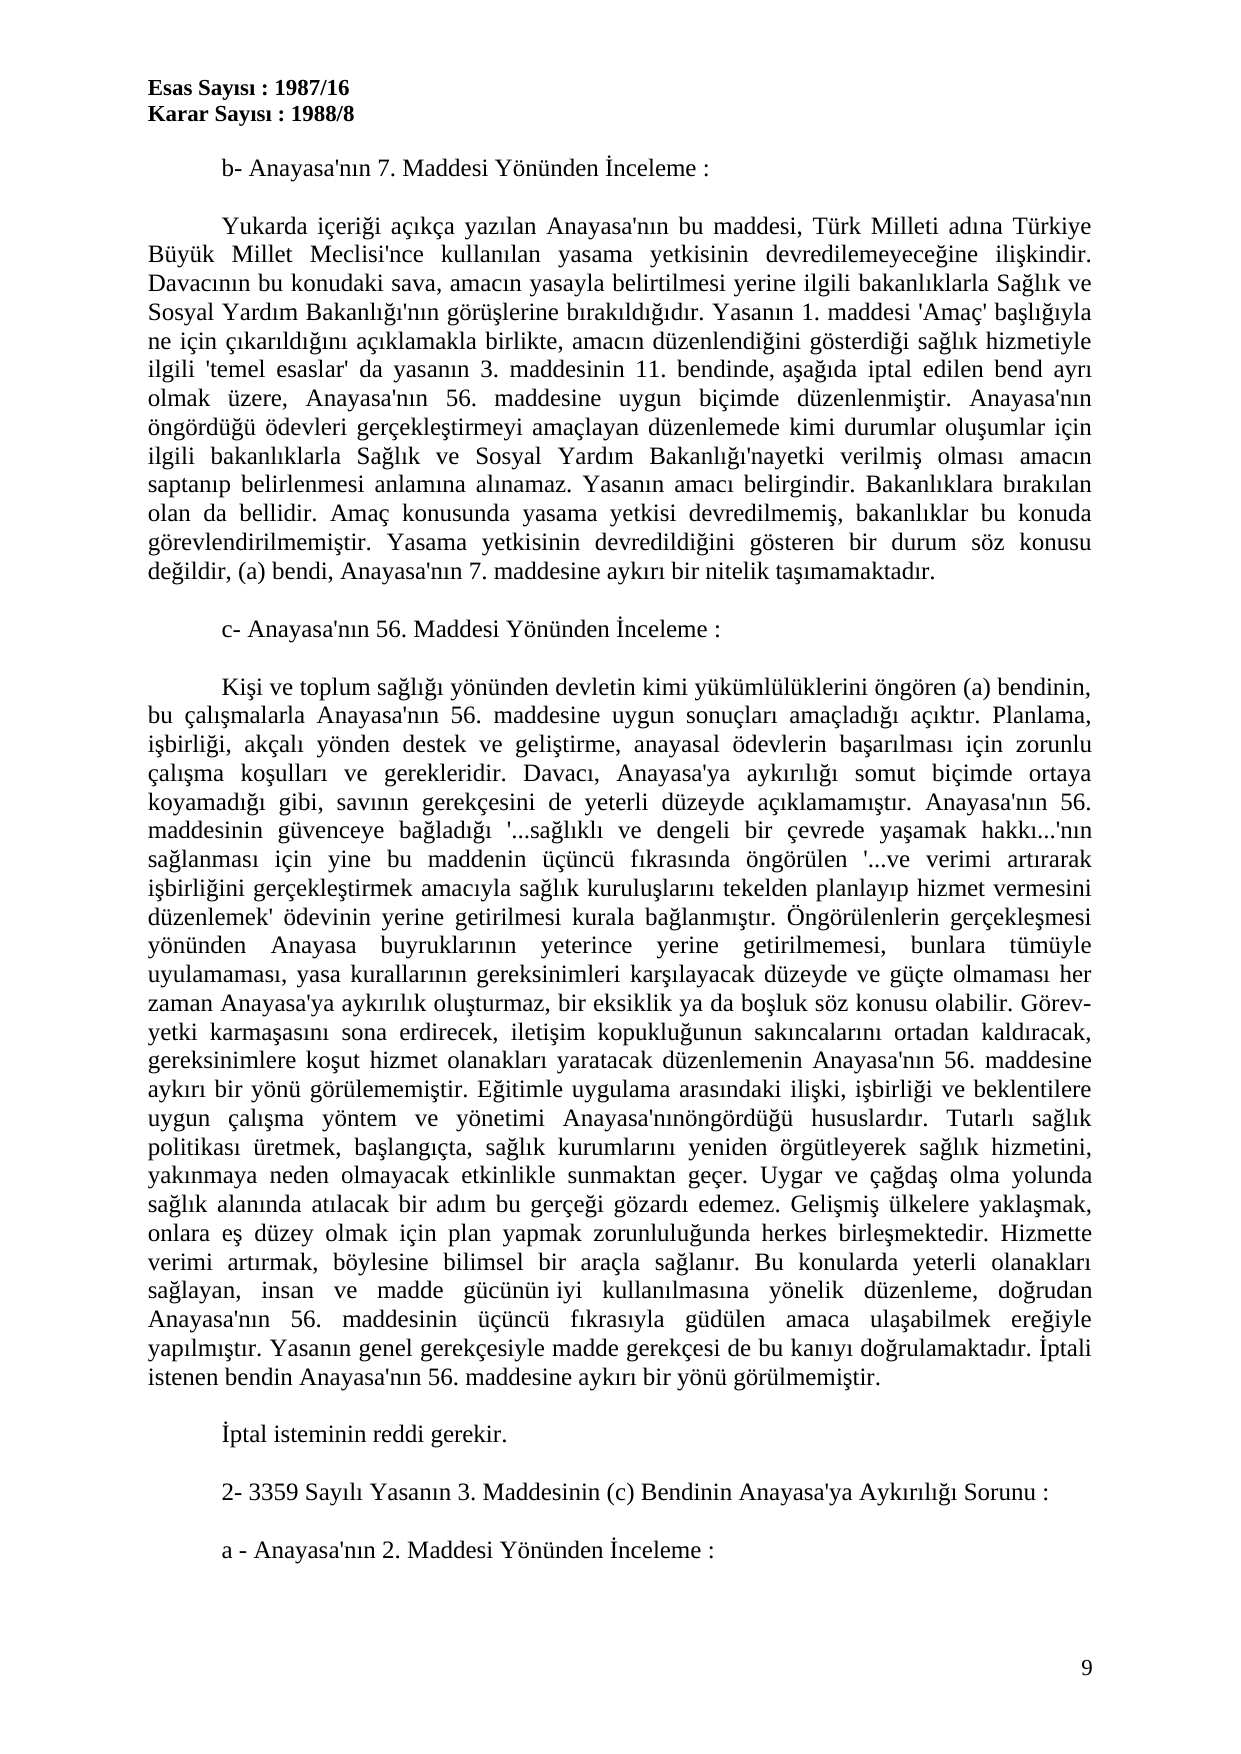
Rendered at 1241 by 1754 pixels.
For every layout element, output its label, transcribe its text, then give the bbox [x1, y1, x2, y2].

text 2- 3359 Sayılı Yasanın 3. Maddesinin (c) Bendinin Anayasa'ya Aykırılığı Sorunu : [148, 1477, 1093, 1506]
text İptal isteminin reddi gerekir. [148, 1419, 1093, 1448]
text c- Anayasa'nın 56. Maddesi Yönünden İnceleme : [148, 614, 1093, 642]
text Kişi ve toplum sağlığı yönünden devletin kimi yükümlülüklerini öngören (a) bendinin, bu çalışmalarla Anayasa'nın 56. maddesine uygun sonuçları amaçladığı açıktır. Planlama, işbirliği, akçalı yönden destek ve geliştirme, anayasal ödevlerin başarılması için zorunlu çalışma koşulları ve gerekleridir. Davacı, Anayasa'ya aykırılığı somut biçimde ortaya koyamadığı gibi, savının gerekçesini de yeterli düzeyde açıklamamıştır. Anayasa'nın 56. maddesinin güvenceye bağladığı '...sağlıklı ve dengeli bir çevrede yaşamak hakkı...'nın sağlanması için yine bu maddenin üçüncü fıkrasında öngörülen '...ve verimi artırarak işbirliğini gerçekleştirmek amacıyla sağlık kuruluşlarını tekelden planlayıp hizmet vermesini düzenlemek' ödevinin yerine getirilmesi kurala bağlanmıştır. Öngörülenlerin gerçekleşmesi yönünden Anayasa buyruklarının yeterince yerine getirilmemesi, bunlara tümüyle uyulamaması, yasa kurallarının gereksinimleri karşılayacak düzeyde ve güçte olmaması her zaman Anayasa'ya aykırılık oluşturmaz, bir eksiklik ya da boşluk söz konusu olabilir. Görev-yetki karmaşasını sona erdirecek, iletişim kopukluğunun sakıncalarını ortadan kaldıracak, gereksinimlere koşut hizmet olanakları yaratacak düzenlemenin Anayasa'nın 56. maddesine aykırı bir yönü görülememiştir. Eğitimle uygulama arasındaki ilişki, işbirliği ve beklentilere uygun çalışma yöntem ve yönetimi Anayasa'nınöngördüğü hususlardır. Tutarlı sağlık politikası üretmek, başlangıçta, sağlık kurumlarını yeniden örgütleyerek sağlık hizmetini, yakınmaya neden olmayacak etkinlikle sunmaktan geçer. Uygar ve çağdaş olma yolunda sağlık alanında atılacak bir adım bu gerçeği gözardı edemez. Gelişmiş ülkelere yaklaşmak, onlara eş düzey olmak için plan yapmak zorunluluğunda herkes birleşmektedir. Hizmette verimi artırmak, böylesine bilimsel bir araçla sağlanır. Bu konularda yeterli olanakları sağlayan, insan ve madde gücünün iyi kullanılmasına yönelik düzenleme, doğrudan Anayasa'nın 56. maddesinin üçüncü fıkrasıyla güdülen amaca ulaşabilmek ereğiyle yapılmıştır. Yasanın genel gerekçesiyle madde gerekçesi de bu kanıyı doğrulamaktadır. İptali istenen bendin Anayasa'nın 56. maddesine aykırı bir yönü görülmemiştir. [148, 672, 1093, 1390]
text b- Anayasa'nın 7. Maddesi Yönünden İnceleme : [148, 153, 1093, 182]
text a - Anayasa'nın 2. Maddesi Yönünden İnceleme : [148, 1535, 1093, 1564]
text Yukarda içeriği açıkça yazılan Anayasa'nın bu maddesi, Türk Milleti adına Türkiye Büyük Millet Meclisi'nce kullanılan yasama yetkisinin devredilemeyeceğine ilişkindir. Davacının bu konudaki sava, amacın yasayla belirtilmesi yerine ilgili bakanlıklarla Sağlık ve Sosyal Yardım Bakanlığı'nın görüşlerine bırakıldığıdır. Yasanın 1. maddesi 'Amaç' başlığıyla ne için çıkarıldığını açıklamakla birlikte, amacın düzenlendiğini gösterdiği sağlık hizmetiyle ilgili 'temel esaslar' da yasanın 3. maddesinin 11. bendinde, aşağıda iptal edilen bend ayrı olmak üzere, Anayasa'nın 56. maddesine uygun biçimde düzenlenmiştir. Anayasa'nın öngördüğü ödevleri gerçekleştirmeyi amaçlayan düzenlemede kimi durumlar oluşumlar için ilgili bakanlıklarla Sağlık ve Sosyal Yardım Bakanlığı'nayetki verilmiş olması amacın saptanıp belirlenmesi anlamına alınamaz. Yasanın amacı belirgindir. Bakanlıklara bırakılan olan da bellidir. Amaç konusunda yasama yetkisi devredilmemiş, bakanlıklar bu konuda görevlendirilmemiştir. Yasama yetkisinin devredildiğini gösteren bir durum söz konusu değildir, (a) bendi, Anayasa'nın 7. maddesine aykırı bir nitelik taşımamaktadır. [148, 211, 1093, 584]
